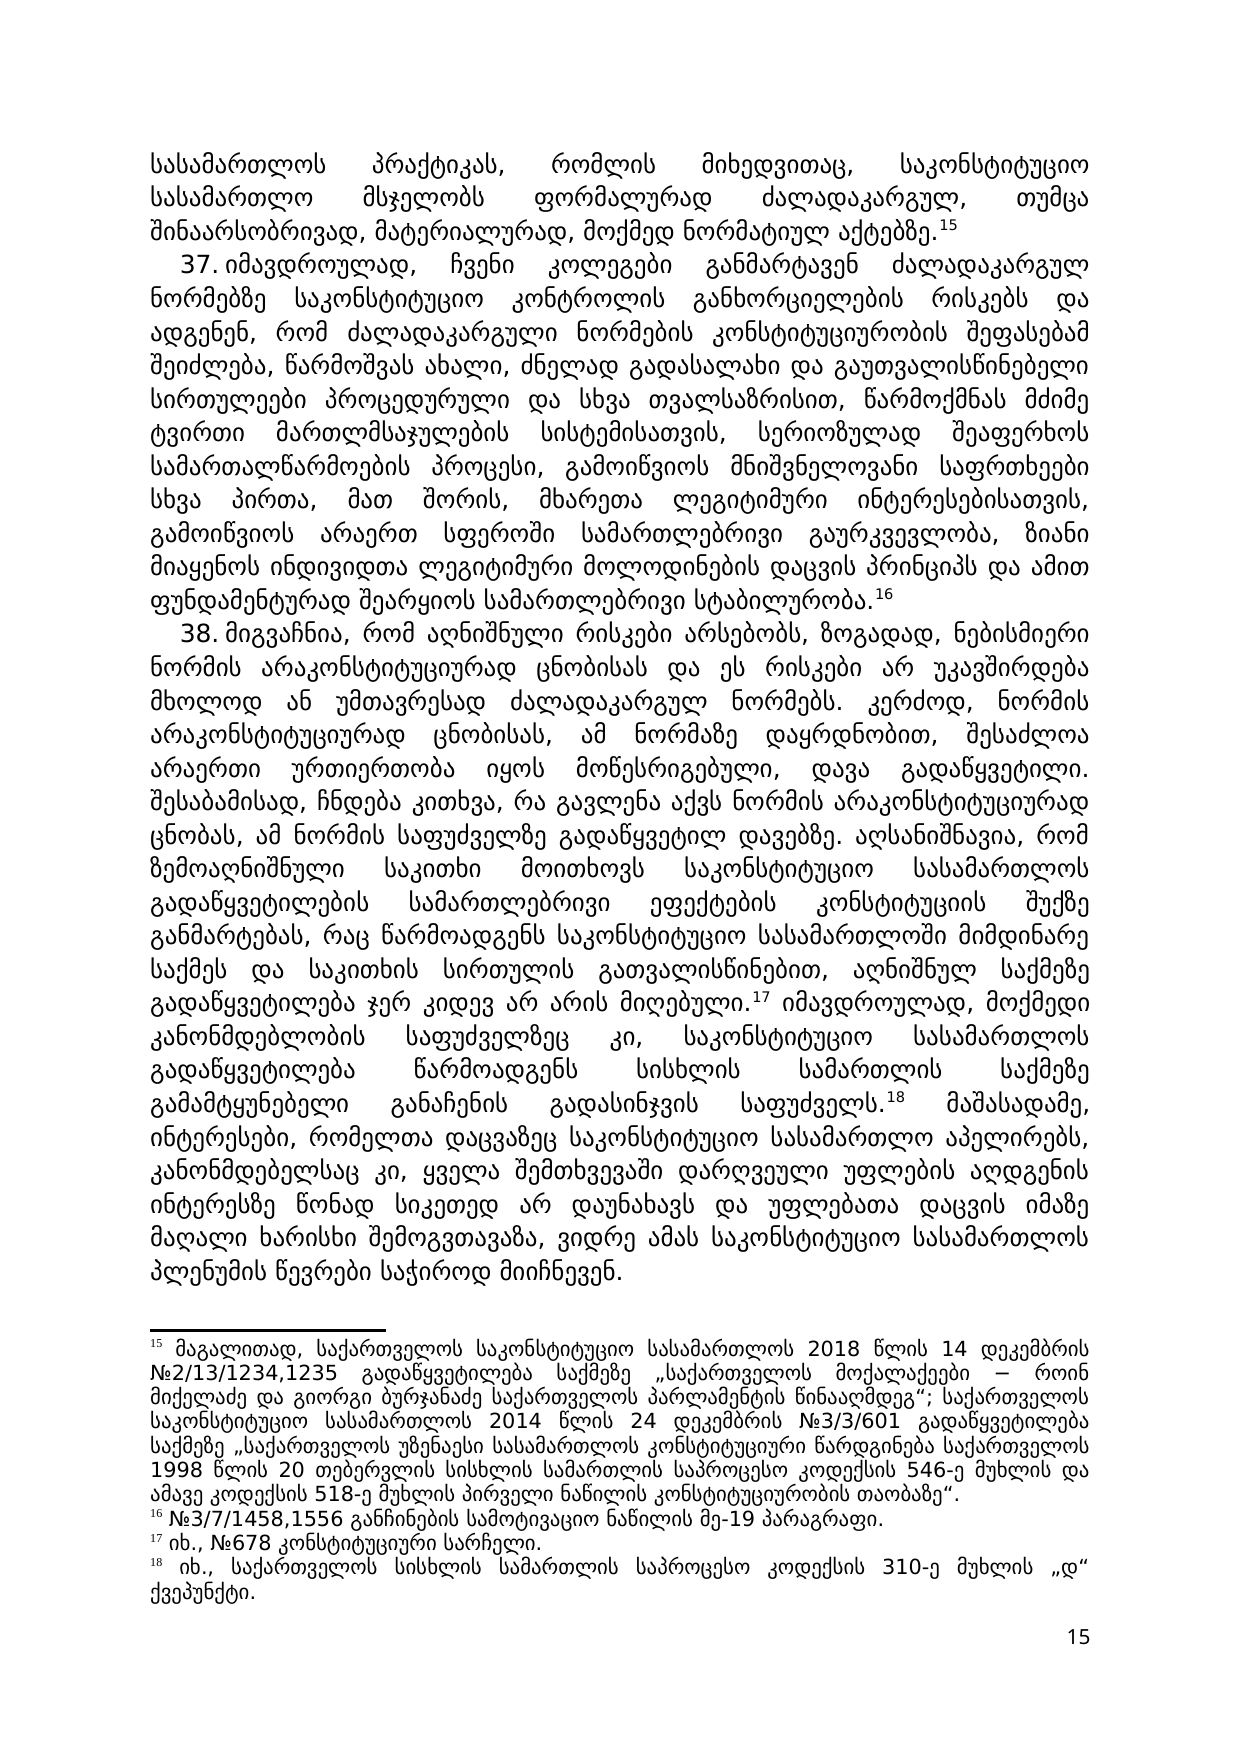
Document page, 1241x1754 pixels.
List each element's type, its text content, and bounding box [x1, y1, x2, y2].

list მიგვაჩნია, რომ აღნიშნული რისკები არსებობს, ზოგადად, ნებისმიერი ნორმის არაკონსტიტუციურად ცნობისას და ეს რისკები არ უკავშირდება მხოლოდ ან უმთავრესად ძალადაკარგულ ნორმებს. კერძოდ, ნორმის არაკონსტიტუციურად ცნობისას, ამ ნორმაზე დაყრდნობით, შესაძლოა არაერთი ურთიერთობა იყოს მოწესრიგებული, დავა გადაწყვეტილი. შესაბამისად, ჩნდება კითხვა, რა გავლენა აქვს ნორმის არაკონსტიტუციურად ცნობას, ამ ნორმის საფუძველზე გადაწყვეტილ დავებზე. აღსანიშნავია, რომ ზემოაღნიშნული საკითხი მოითხოვს საკონსტიტუციო სასამართლოს გადაწყვეტილების სამართლებრივი ეფექტების კონსტიტუციის შუქზე განმარტებას, რაც წარმოადგენს საკონსტიტუციო სასამართლოში მიმდინარე საქმეს და საკითხის სირთულის გათვალისწინებით, აღნიშნულ საქმეზე გადაწყვეტილება ჯერ კიდევ არ არის მიღებული. იმავდროულად, მოქმედი კანონმდებლობის საფუძველზეც კი, საკონსტიტუციო სასამართლოს გადაწყვეტილება წარმოადგენს სისხლის სამართლის საქმეზე გამამტყუნებელი განაჩენის გადასინჯვის საფუძველს. მაშასადამე, ინტერესები, რომელთა დაცვაზეც საკონსტიტუციო სასამართლო აპელირებს, კანონმდებელსაც კი, ყველა შემთხვევაში დარღვეული უფლების აღდგენის ინტერესზე წონად სიკეთედ არ დაუნახავს და უფლებათა დაცვის იმაზე მაღალი ხარისხი შემოგვთავაზა, ვიდრე ამას საკონსტიტუციო სასამართლოს პლენუმის წევრები საჭიროდ მიიჩნევენ. [150, 619, 1090, 1286]
list იმავდროულად, ჩვენი კოლეგები განმარტავენ ძალადაკარგულ ნორმებზე საკონსტიტუციო კონტროლის განხორციელების რისკებს და ადგენენ, რომ ძალადაკარგული ნორმების კონსტიტუციურობის შეფასებამ შეიძლება, წარმოშვას ახალი, ძნელად გადასალახი და გაუთვალისწინებელი სირთულეები პროცედურული და სხვა თვალსაზრისით, წარმოქმნას მძიმე ტვირთი მართლმსაჯულების სისტემისათვის, სერიოზულად შეაფერხოს სამართალწარმოების პროცესი, გამოიწვიოს მნიშვნელოვანი საფრთხეები სხვა პირთა, მათ შორის, მხარეთა ლეგიტიმური ინტერესებისათვის, გამოიწვიოს არაერთ სფეროში სამართლებრივი გაურკვევლობა, ზიანი მიაყენოს ინდივიდთა ლეგიტიმური მოლოდინების დაცვის პრინციპს და ამით ფუნდამენტურად შეარყიოს სამართლებრივი სტაბილურობა. [150, 251, 1090, 615]
